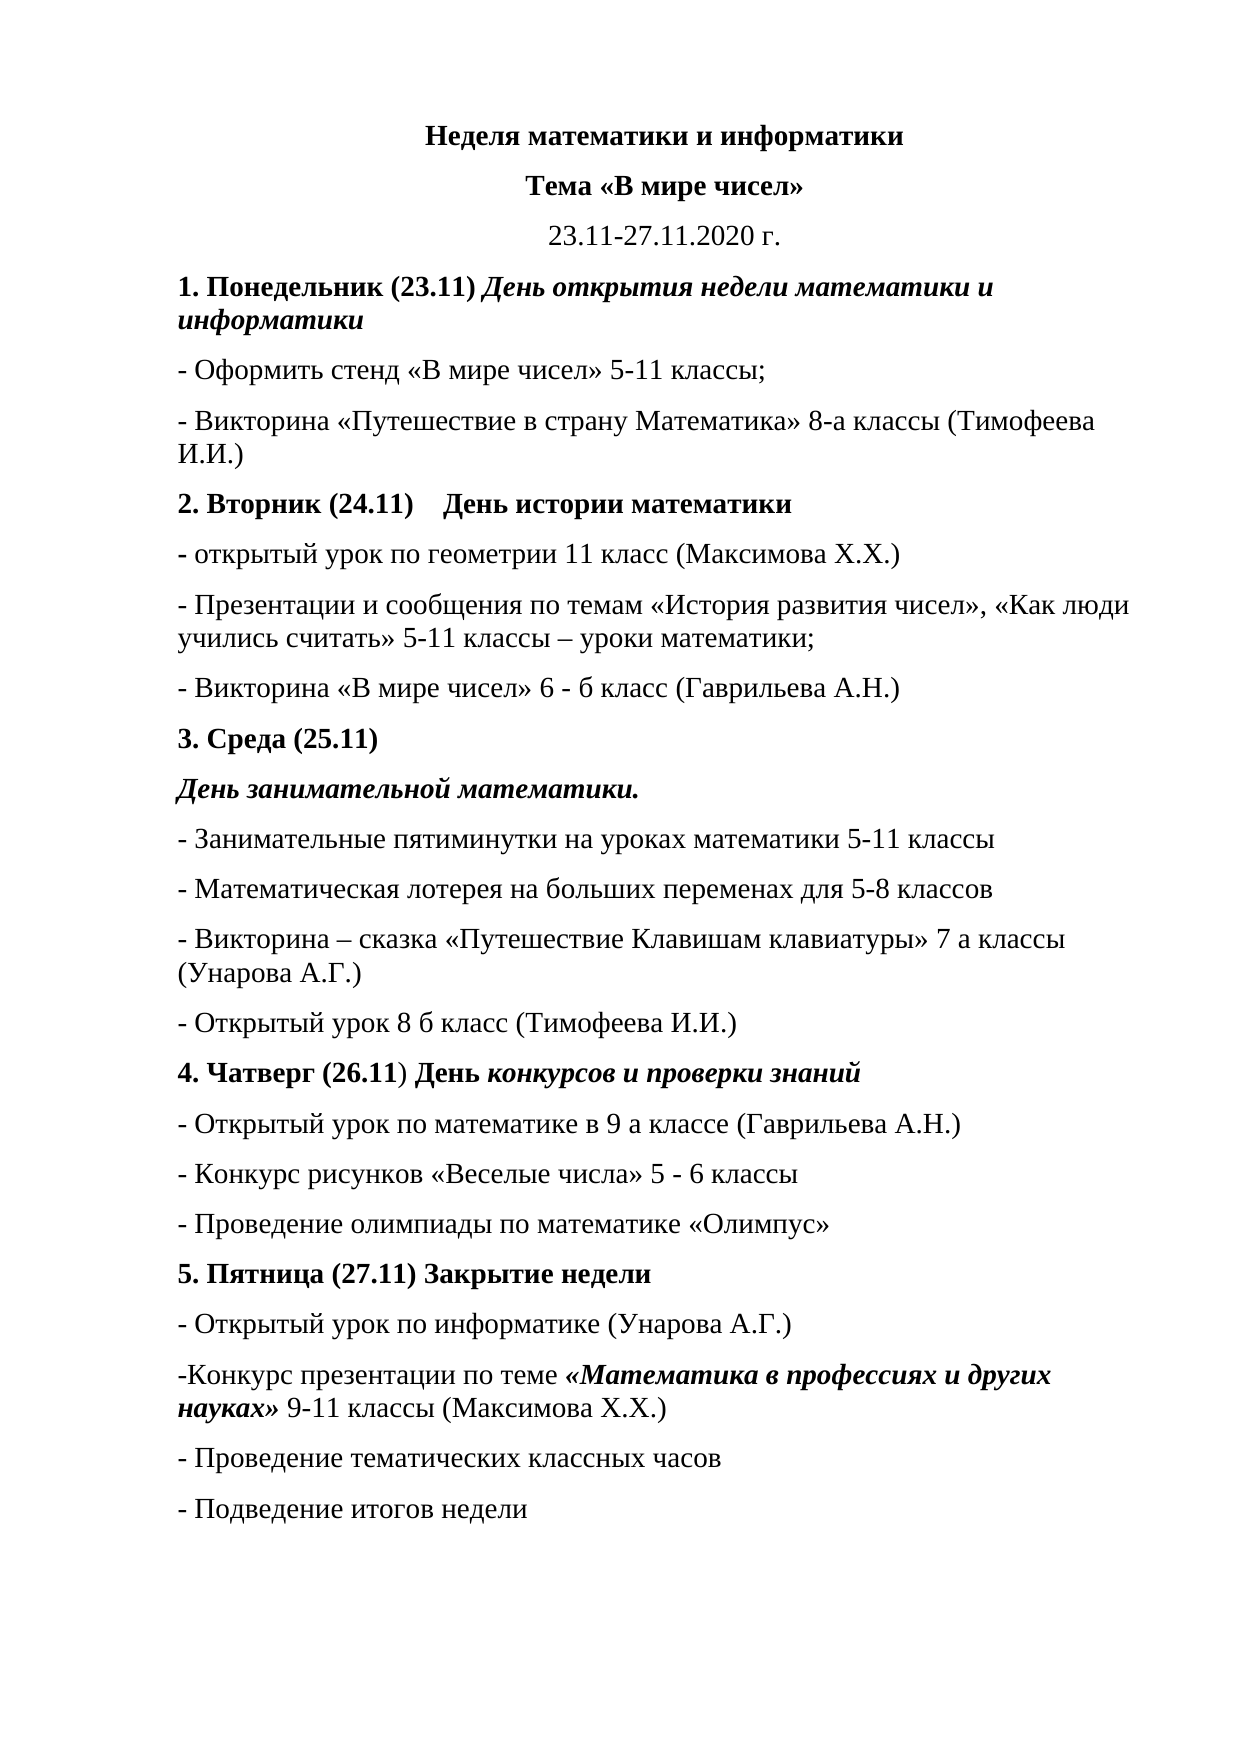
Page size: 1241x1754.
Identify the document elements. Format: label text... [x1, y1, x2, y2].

text - Викторина «Путешествие в страну Математика» 8-а классы (Тимофеева И.И.) [177, 403, 1152, 470]
text Тема «В мире чисел» [177, 168, 1152, 202]
text - Математическая лотерея на больших переменах для 5-8 классов [177, 871, 1152, 905]
text -Конкурс презентации по теме «Математика в профессиях и других науках» 9-11 классы (Максимова Х.Х.) [177, 1357, 1152, 1424]
text - Открытый урок по информатике (Унарова А.Г.) [177, 1307, 1152, 1340]
text День занимательной математики. [177, 771, 1152, 804]
text - открытый урок по геометрии 11 класс (Максимова Х.Х.) [177, 537, 1152, 570]
text 5. Пятница (27.11) Закрытие недели [177, 1256, 1152, 1290]
text - Викторина – сказка «Путешествие Клавишам клавиатуры» 7 а классы (Унарова А.Г.) [177, 922, 1152, 989]
text - Открытый урок 8 б класс (Тимофеева И.И.) [177, 1005, 1152, 1039]
text - Подведение итогов недели [177, 1491, 1152, 1524]
text - Конкурс рисунков «Веселые числа» 5 - 6 классы [177, 1156, 1152, 1189]
text 3. Среда (25.11) [177, 721, 1152, 754]
text 1. Понедельник (23.11) День открытия недели математики и информатики [177, 269, 1152, 336]
text - Открытый урок по математике в 9 а классе (Гаврильева А.Н.) [177, 1106, 1152, 1139]
text - Викторина «В мире чисел» 6 - б класс (Гаврильева А.Н.) [177, 671, 1152, 704]
text 4. Чатверг (26.11) День конкурсов и проверки знаний [177, 1056, 1152, 1089]
text 23.11-27.11.2020 г. [177, 218, 1152, 252]
text Неделя математики и информатики [177, 118, 1152, 152]
text - Презентации и сообщения по темам «История развития чисел», «Как люди учились считать» 5-11 классы – уроки математики; [177, 587, 1152, 654]
text 2. Вторник (24.11) День истории математики [177, 486, 1152, 520]
text - Оформить стенд «В мире чисел» 5-11 классы; [177, 352, 1152, 386]
text - Занимательные пятиминутки на уроках математики 5-11 классы [177, 821, 1152, 855]
text - Проведение олимпиады по математике «Олимпус» [177, 1206, 1152, 1240]
text - Проведение тематических классных часов [177, 1441, 1152, 1474]
